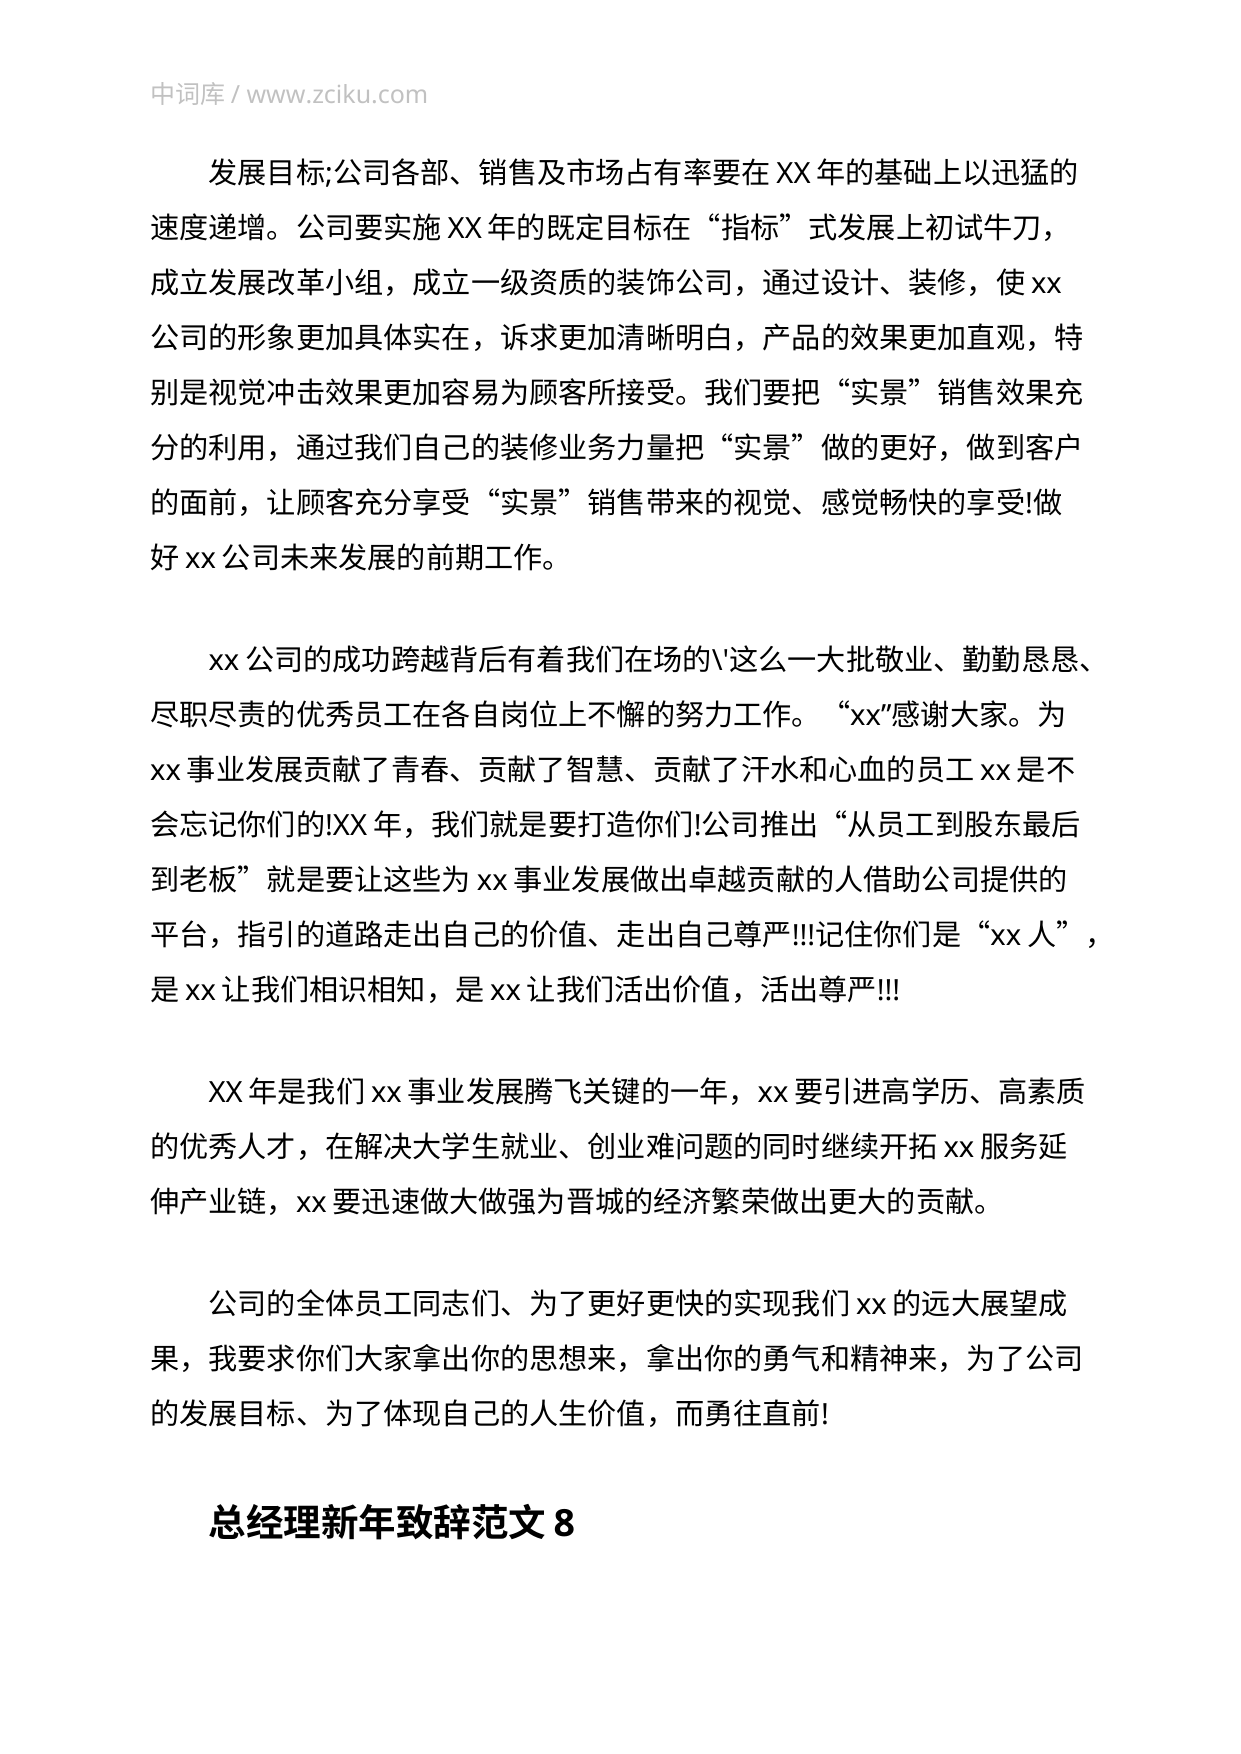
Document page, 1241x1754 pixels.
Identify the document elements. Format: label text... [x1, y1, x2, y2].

text 发展目标;公司各部、销售及市场占有率要在XX年的基础上以迅猛的速度递增。公司要实施XX年的既定目标在“指标”式发展上初试牛刀，成立发展改革小组，成立一级资质的装饰公司，通过设计、装修，使xx公司的形象更加具体实在，诉求更加清晰明白，产品的效果更加直观，特别是视觉冲击效果更加容易为顾客所接受。我们要把“实景”销售效果充分的利用，通过我们自己的装修业务力量把“实景”做的更好，做到客户的面前，让顾客充分享受“实景”销售带来的视觉、感觉畅快的享受!做好xx公司未来发展的前期工作。 [150, 150, 1090, 577]
text XX年是我们xx事业发展腾飞关键的一年，xx要引进高学历、高素质的优秀人才，在解决大学生就业、创业难问题的同时继续开拓xx服务延伸产业链，xx要迅速做大做强为晋城的经济繁荣做出更大的贡献。 [150, 1069, 1090, 1221]
text 公司的全体员工同志们、为了更好更快的实现我们xx的远大展望成果，我要求你们大家拿出你的思想来，拿出你的勇气和精神来，为了公司的发展目标、为了体现自己的人生价值，而勇往直前! [150, 1281, 1090, 1433]
text 总经理新年致辞范文8 [150, 1492, 1090, 1547]
text xx公司的成功跨越背后有着我们在场的\'这么一大批敬业、勤勤恳恳、尽职尽责的优秀员工在各自岗位上不懈的努力工作。“xx”感谢大家。为xx事业发展贡献了青春、贡献了智慧、贡献了汗水和心血的员工xx是不会忘记你们的!XX年，我们就是要打造你们!公司推出“从员工到股东最后到老板”就是要让这些为xx事业发展做出卓越贡献的人借助公司提供的平台，指引的道路走出自己的价值、走出自己尊严!!!记住你们是“xx人”，是xx让我们相识相知，是xx让我们活出价值，活出尊严!!! [150, 637, 1090, 1009]
